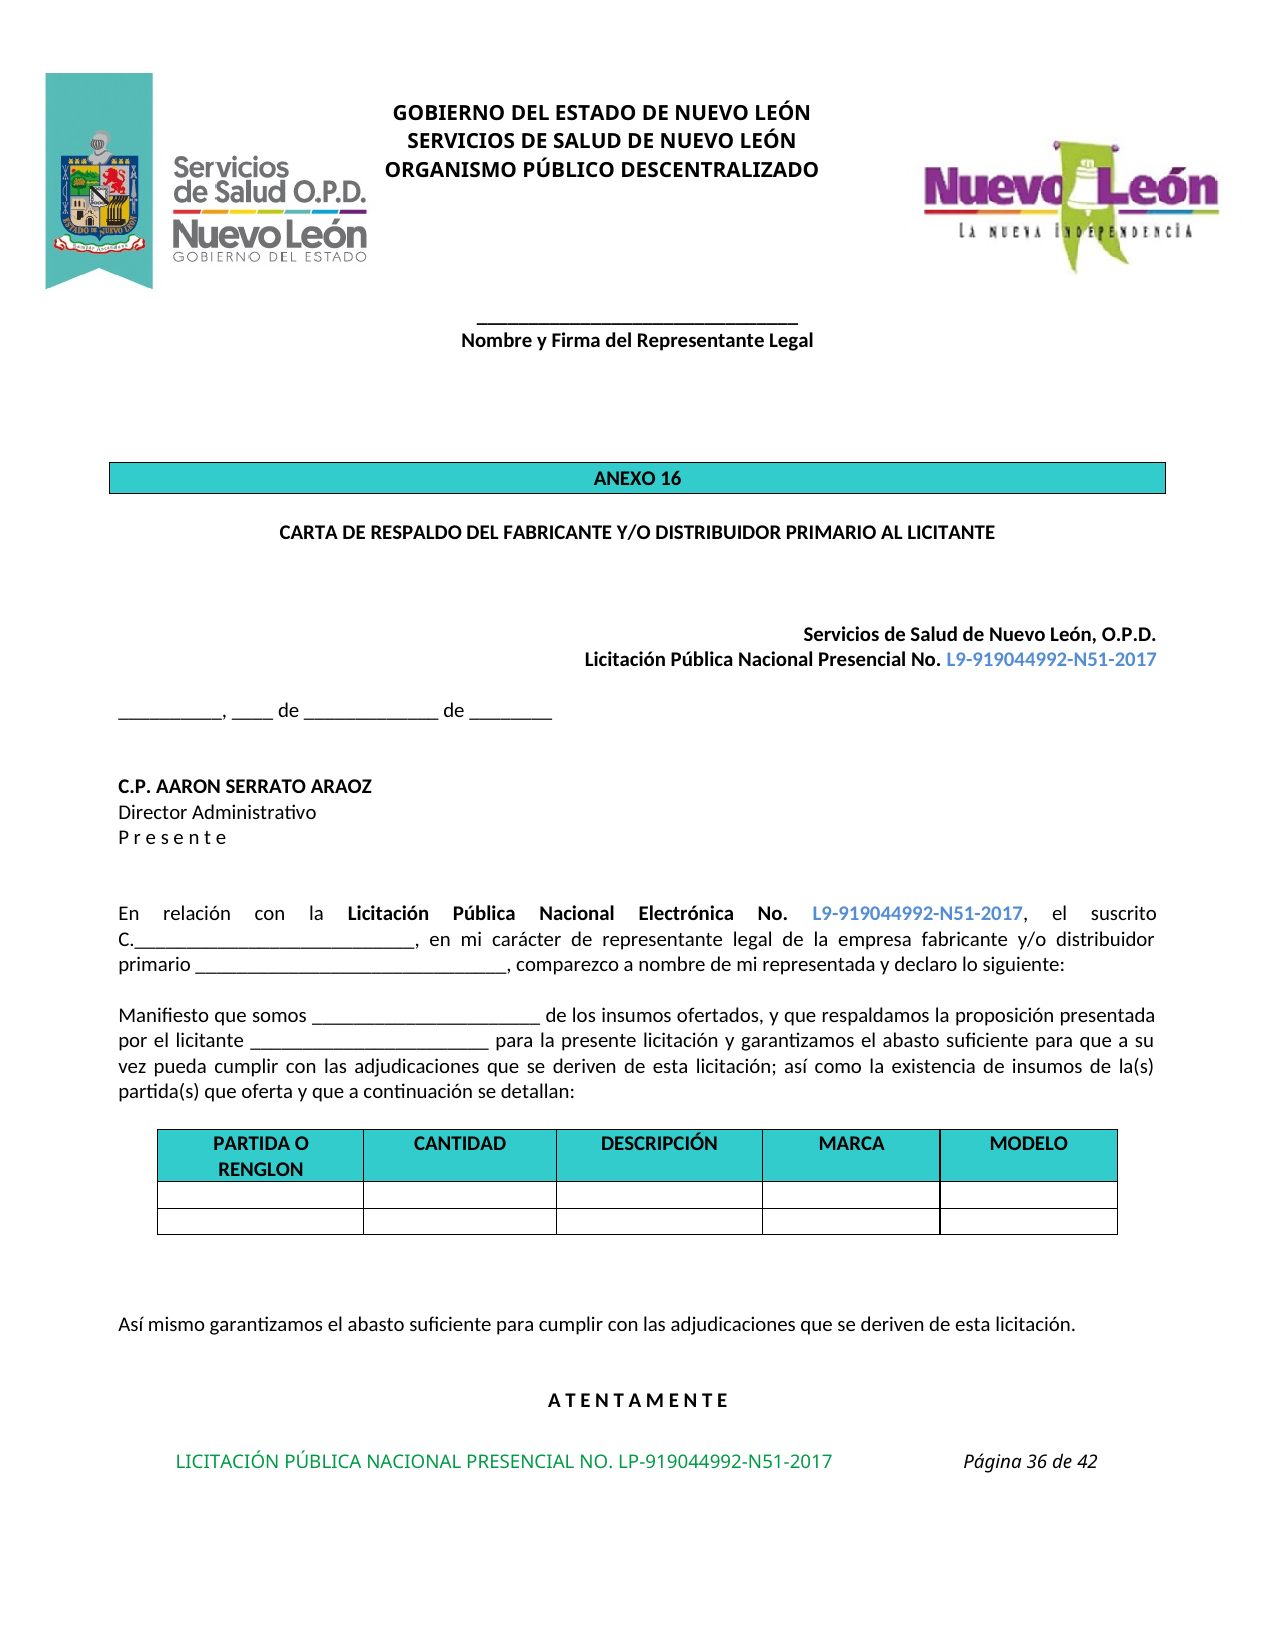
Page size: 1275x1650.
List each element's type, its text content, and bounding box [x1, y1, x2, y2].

table_cell [158, 1182, 363, 1208]
table_cell [364, 1209, 556, 1234]
text __________, ____ de _____________ de ________ [118, 697, 1157, 723]
table_cell [158, 1209, 363, 1234]
text _______________________________ [118, 302, 1157, 327]
table_cell [763, 1182, 939, 1208]
text C.P. AARON SERRATO ARAOZ [118, 773, 1157, 799]
table_cell [364, 1182, 556, 1208]
picture [16, 73, 1250, 301]
text Servicios de Salud de Nuevo León, O.P.D. [118, 621, 1157, 646]
table_header DESCRIPCIÓN [557, 1130, 762, 1181]
table_cell [557, 1182, 762, 1208]
table_header MODELO [941, 1130, 1117, 1181]
text ANEXO 16 [110, 463, 1165, 493]
text P r e s e n t e [118, 824, 1157, 850]
table_cell [941, 1182, 1117, 1208]
table_cell [557, 1209, 762, 1234]
text CARTA DE RESPALDO DEL FABRICANTE Y/O DISTRIBUIDOR PRIMARIO AL LICITANTE [118, 519, 1157, 545]
text Manifiesto que somos ______________________ de los insumos ofertados, y que respaldamos la proposición presentada por el licitante _______________________ para la presente licitación y garantizamos el abasto suficiente para que a su vez pueda cumplir con las adjudicaciones que se deriven de esta licitación; así como la existencia de insumos de la(s) partida(s) que oferta y que a continuación se detallan: [118, 1002, 1157, 1104]
table_cell [763, 1209, 939, 1234]
text Director Administrativo [118, 799, 1157, 824]
text Nombre y Firma del Representante Legal [118, 327, 1157, 353]
text En relación con la Licitación Pública Nacional Electrónica No. L9-919044992-N51-2017, el suscrito C.___________________________, en mi carácter de representante legal de la empresa fabricante y/o distribuidor primario ______________________________, comparezco a nombre de mi representada y declaro lo siguiente: [118, 901, 1157, 977]
text Licitación Pública Nacional Presencial No. L9-919044992-N51-2017 [118, 646, 1157, 672]
table_cell [941, 1209, 1117, 1234]
table_header PARTIDA O RENGLON [158, 1130, 363, 1181]
text Así mismo garantizamos el abasto suficiente para cumplir con las adjudicaciones que se deriven de esta licitación. [118, 1311, 1157, 1337]
table_header CANTIDAD [364, 1130, 556, 1181]
text A T E N T A M E N T E [118, 1388, 1157, 1413]
table_header MARCA [763, 1130, 939, 1181]
